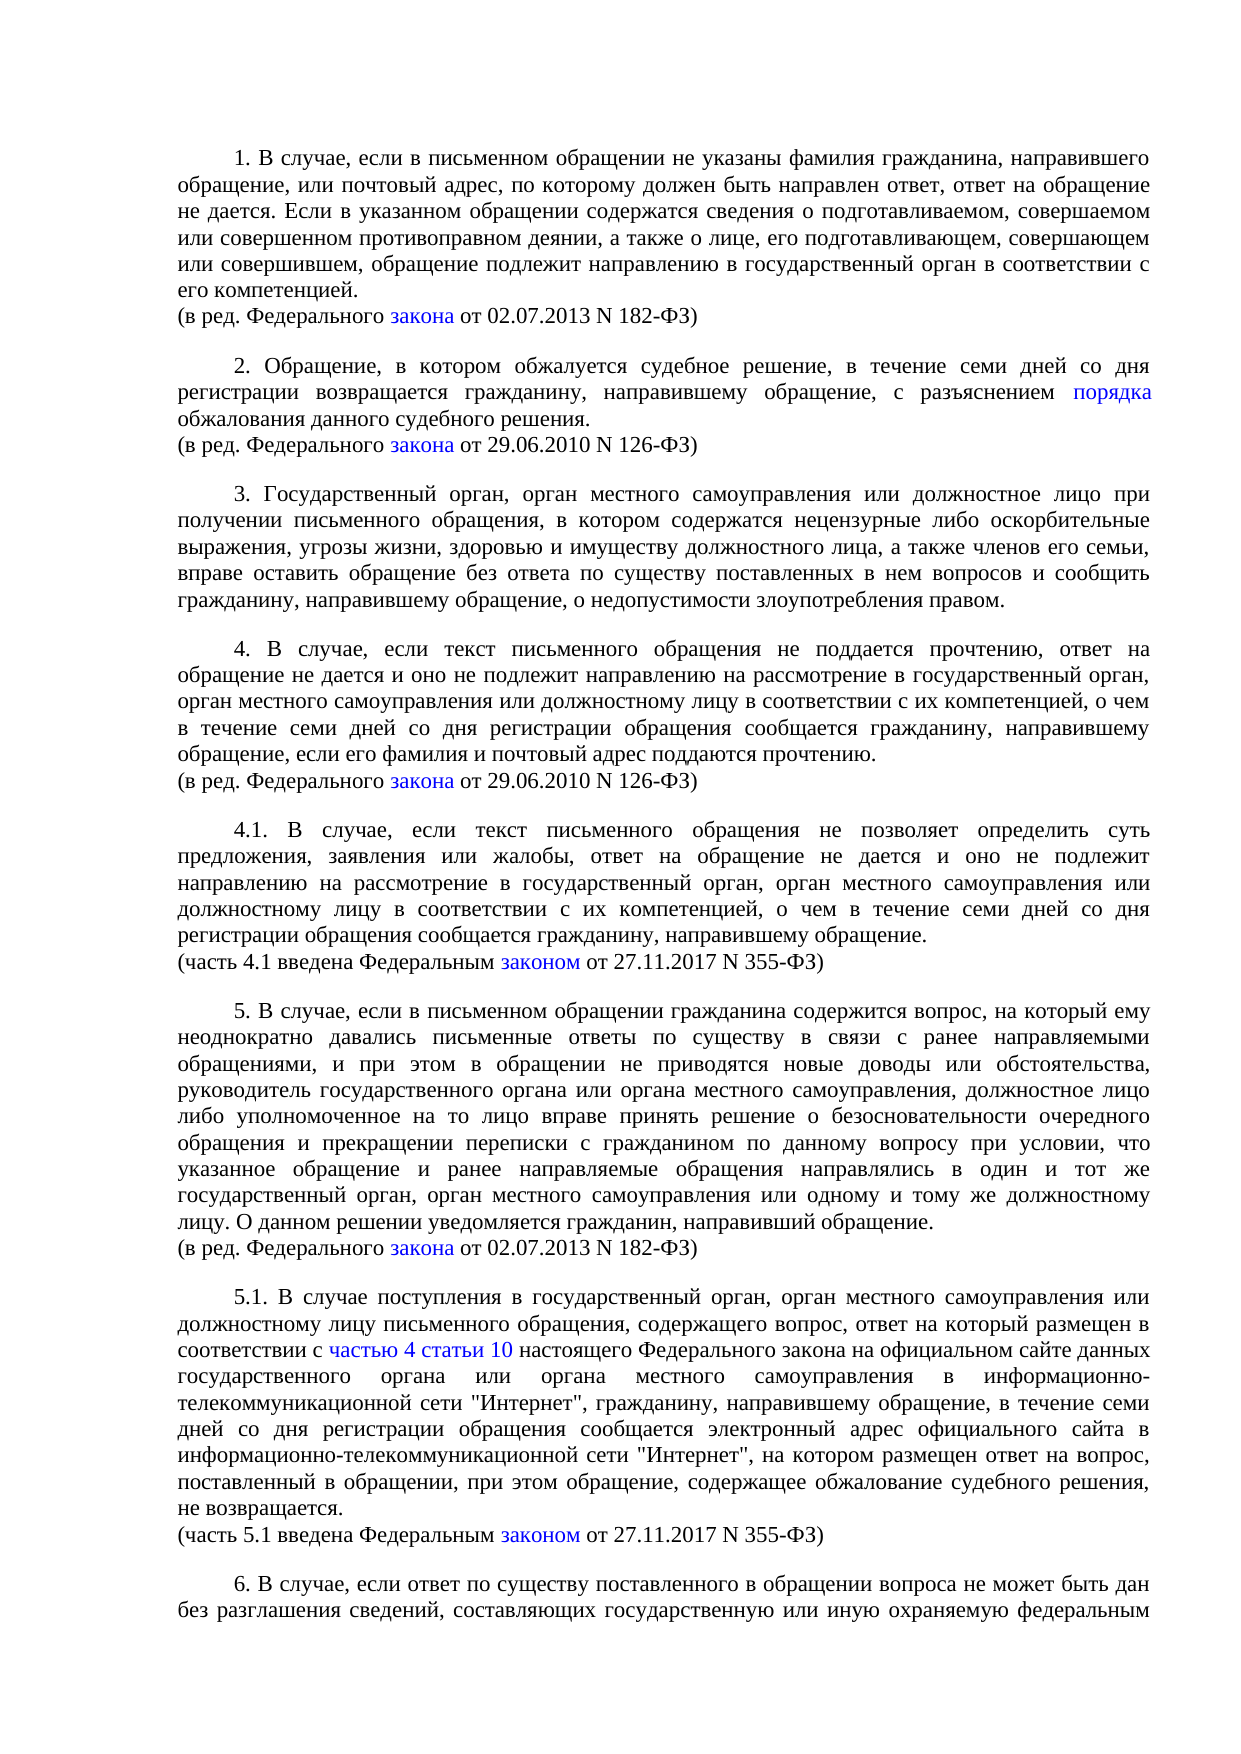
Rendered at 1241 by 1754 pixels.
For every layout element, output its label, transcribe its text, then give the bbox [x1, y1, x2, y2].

text 1. В случае, если в письменном обращении не указаны фамилия гражданина, направившего обращение, или почтовый адрес, по которому должен быть направлен ответ, ответ на обращение не дается. Если в указанном обращении содержатся сведения о подготавливаемом, совершаемом или совершенном противоправном деянии, а также о лице, его подготавливающем, совершающем или совершившем, обращение подлежит направлению в государственный орган в соответствии с его компетенцией. [177, 144, 1152, 303]
text 2. Обращение, в котором обжалуется судебное решение, в течение семи дней со дня регистрации возвращается гражданину, направившему обращение, с разъяснением порядка обжалования данного судебного решения. [177, 352, 1152, 431]
text (в ред. Федерального закона от 02.07.2013 N 182-ФЗ) [177, 303, 1152, 329]
text 4. В случае, если текст письменного обращения не поддается прочтению, ответ на обращение не дается и оно не подлежит направлению на рассмотрение в государственный орган, орган местного самоуправления или должностному лицу в соответствии с их компетенцией, о чем в течение семи дней со дня регистрации обращения сообщается гражданину, направившему обращение, если его фамилия и почтовый адрес поддаются прочтению. [177, 635, 1152, 767]
text 4.1. В случае, если текст письменного обращения не позволяет определить суть предложения, заявления или жалобы, ответ на обращение не дается и оно не подлежит направлению на рассмотрение в государственный орган, орган местного самоуправления или должностному лицу в соответствии с их компетенцией, о чем в течение семи дней со дня регистрации обращения сообщается гражданину, направившему обращение. [177, 816, 1152, 948]
text (в ред. Федерального закона от 29.06.2010 N 126-ФЗ) [177, 767, 1152, 793]
text (часть 4.1 введена Федеральным законом от 27.11.2017 N 355-ФЗ) [177, 948, 1152, 974]
text (в ред. Федерального закона от 02.07.2013 N 182-ФЗ) [177, 1234, 1152, 1261]
text 3. Государственный орган, орган местного самоуправления или должностное лицо при получении письменного обращения, в котором содержатся нецензурные либо оскорбительные выражения, угрозы жизни, здоровью и имуществу должностного лица, а также членов его семьи, вправе оставить обращение без ответа по существу поставленных в нем вопросов и сообщить гражданину, направившему обращение, о недопустимости злоупотребления правом. [177, 480, 1152, 612]
text (в ред. Федерального закона от 29.06.2010 N 126-ФЗ) [177, 431, 1152, 457]
text 5. В случае, если в письменном обращении гражданина содержится вопрос, на который ему неоднократно давались письменные ответы по существу в связи с ранее направляемыми обращениями, и при этом в обращении не приводятся новые доводы или обстоятельства, руководитель государственного органа или органа местного самоуправления, должностное лицо либо уполномоченное на то лицо вправе принять решение о безосновательности очередного обращения и прекращении переписки с гражданином по данному вопросу при условии, что указанное обращение и ранее направляемые обращения направлялись в один и тот же государственный орган, орган местного самоуправления или одному и тому же должностному лицу. О данном решении уведомляется гражданин, направивший обращение. [177, 997, 1152, 1234]
text (часть 5.1 введена Федеральным законом от 27.11.2017 N 355-ФЗ) [177, 1521, 1152, 1547]
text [177, 1570, 1152, 1623]
text 5.1. В случае поступления в государственный орган, орган местного самоуправления или должностному лицу письменного обращения, содержащего вопрос, ответ на который размещен в соответствии с частью 4 статьи 10 настоящего Федерального закона на официальном сайте данных государственного органа или органа местного самоуправления в информационно-телекоммуникационной сети "Интернет", гражданину, направившему обращение, в течение семи дней со дня регистрации обращения сообщается электронный адрес официального сайта в информационно-телекоммуникационной сети "Интернет", на котором размещен ответ на вопрос, поставленный в обращении, при этом обращение, содержащее обжалование судебного решения, не возвращается. [177, 1283, 1152, 1521]
